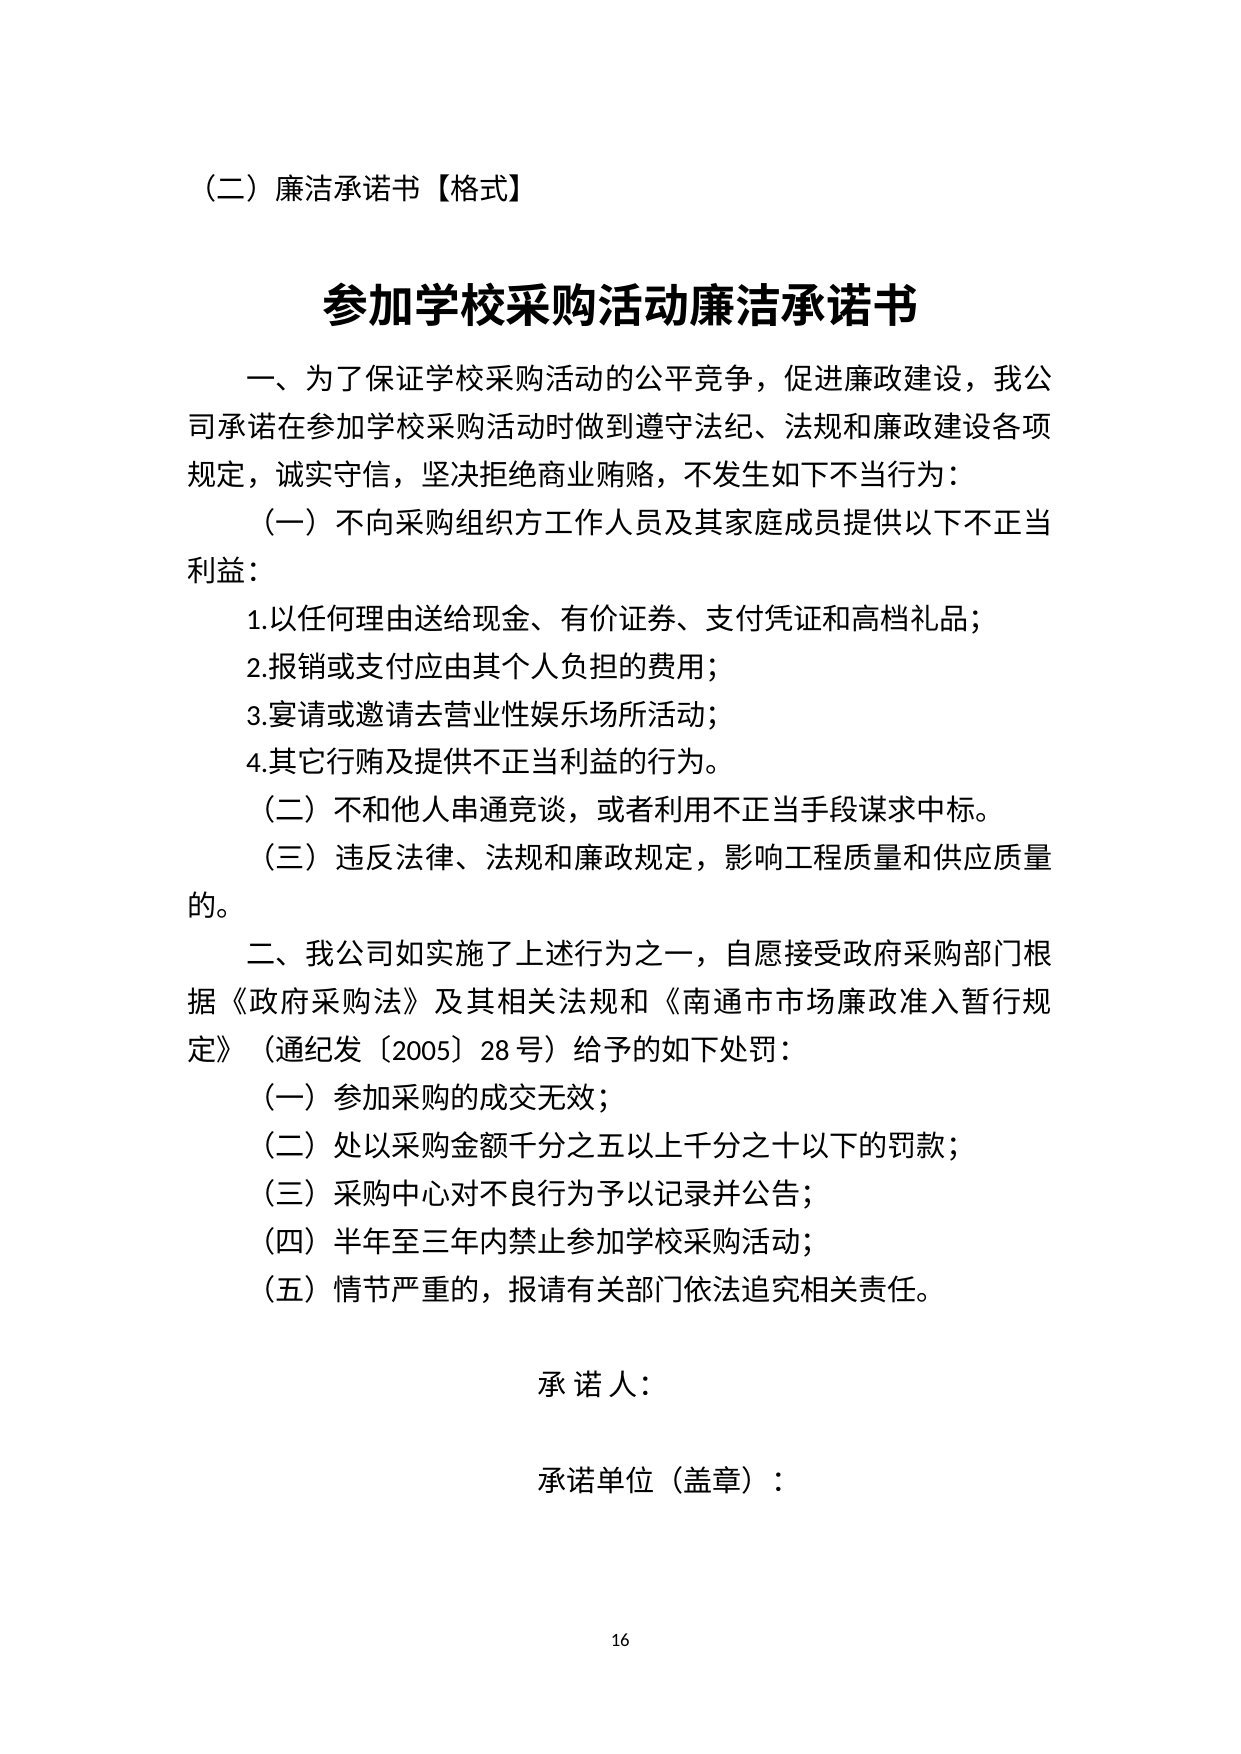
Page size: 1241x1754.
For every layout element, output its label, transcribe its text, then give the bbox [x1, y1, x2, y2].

text （二）不和他人串通竞谈，或者利用不正当手段谋求中标。 [187, 782, 1053, 830]
text 承诺单位（盖章）： [187, 1453, 1053, 1501]
text 4.其它行贿及提供不正当利益的行为。 [187, 734, 1053, 782]
text 一、为了保证学校采购活动的公平竞争，促进廉政建设，我公司承诺在参加学校采购活动时做到遵守法纪、法规和廉政建设各项规定，诚实守信，坚决拒绝商业贿赂，不发生如下不当行为： [187, 351, 1053, 495]
text （一）不向采购组织方工作人员及其家庭成员提供以下不正当利益： [187, 495, 1053, 591]
text 1.以任何理由送给现金、有价证券、支付凭证和高档礼品； [187, 591, 1053, 639]
text 二、我公司如实施了上述行为之一，自愿接受政府采购部门根据《政府采购法》及其相关法规和《南通市市场廉政准入暂行规定》（通纪发〔2005〕28号）给予的如下处罚： [187, 926, 1053, 1070]
text 承 诺 人： [187, 1357, 1053, 1405]
text （四）半年至三年内禁止参加学校采购活动； [187, 1214, 1053, 1262]
text （二）处以采购金额千分之五以上千分之十以下的罚款； [187, 1118, 1053, 1166]
text （一）参加采购的成交无效； [187, 1070, 1053, 1118]
text 3.宴请或邀请去营业性娱乐场所活动； [187, 687, 1053, 734]
text 参加学校采购活动廉洁承诺书 [187, 254, 1053, 351]
text 2.报销或支付应由其个人负担的费用； [187, 639, 1053, 687]
text （三）采购中心对不良行为予以记录并公告； [187, 1166, 1053, 1214]
text （三）违反法律、法规和廉政规定，影响工程质量和供应质量的。 [187, 830, 1053, 926]
text （二）廉洁承诺书【格式】 [187, 162, 1031, 208]
text （五）情节严重的，报请有关部门依法追究相关责任。 [187, 1262, 1053, 1309]
